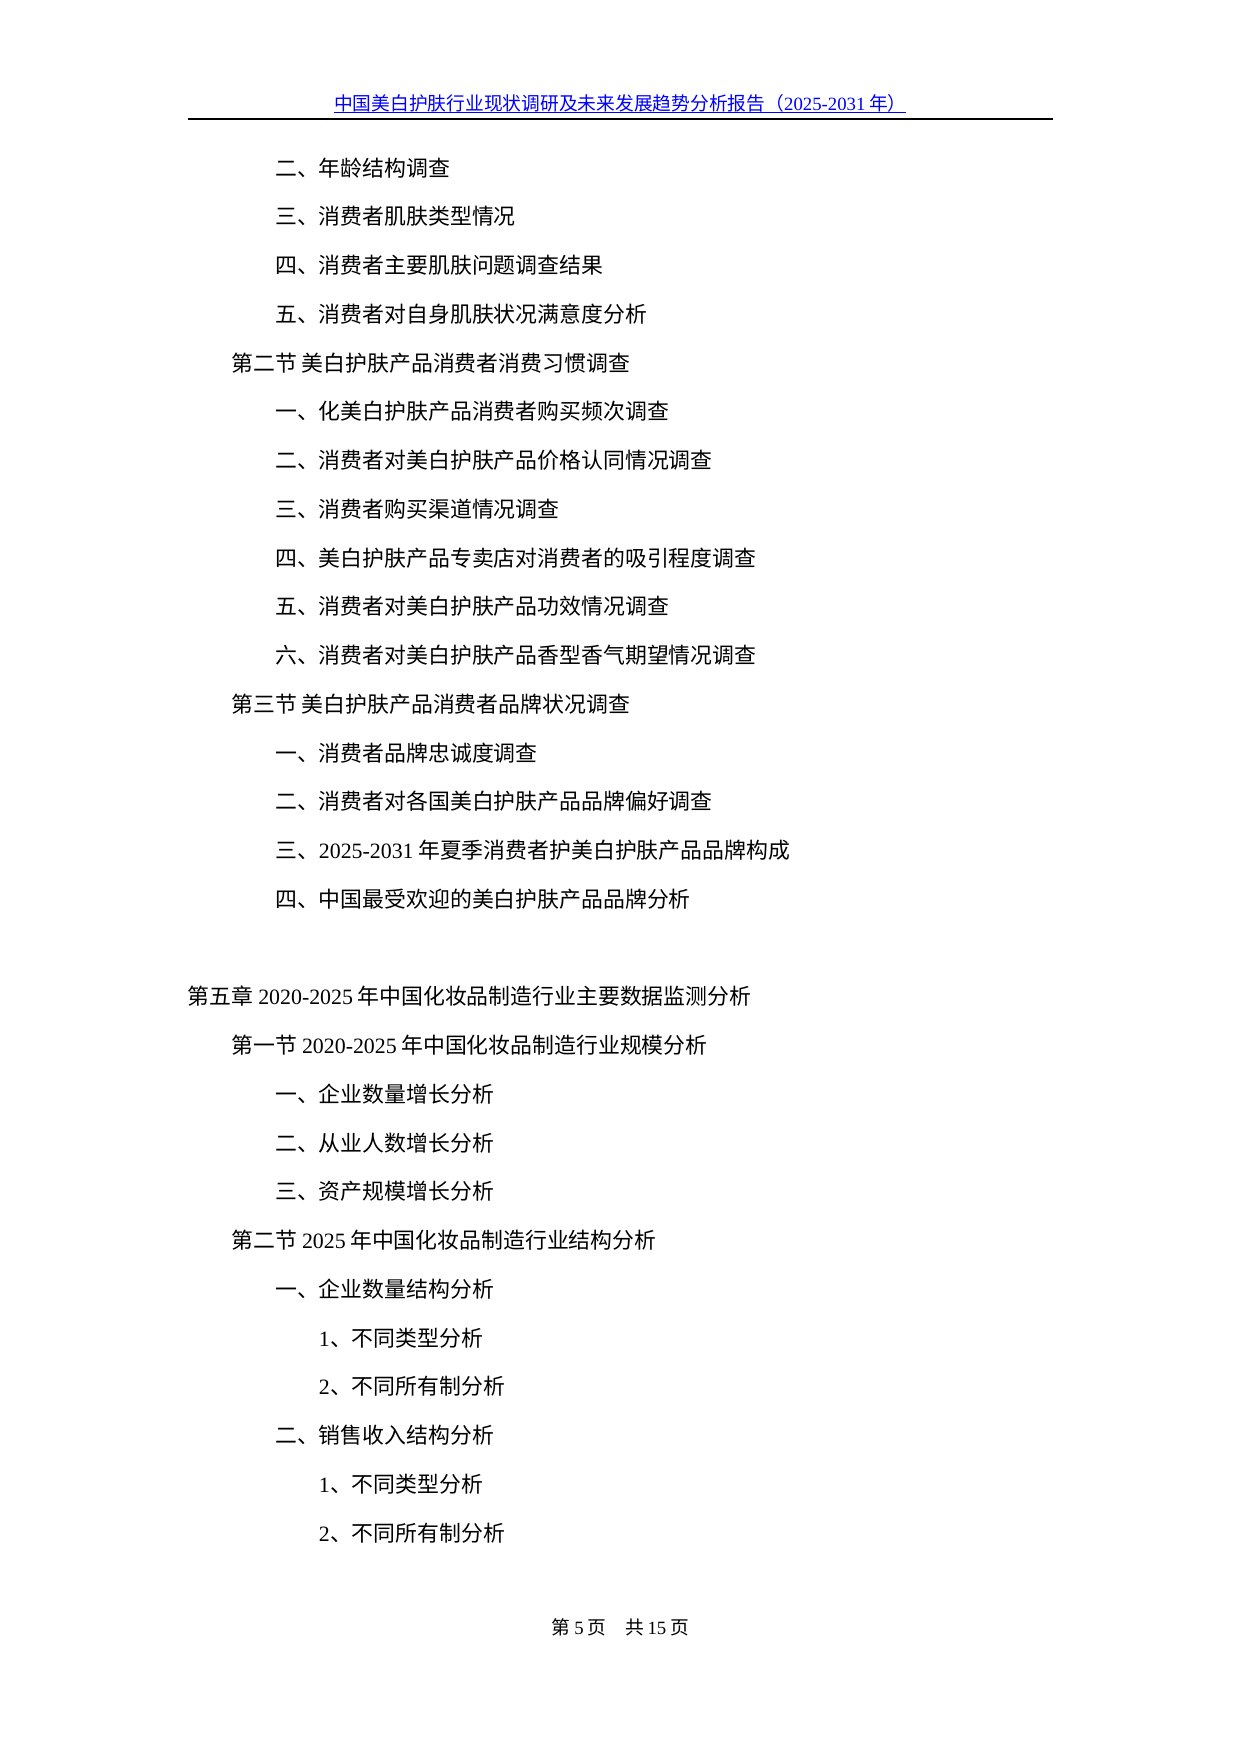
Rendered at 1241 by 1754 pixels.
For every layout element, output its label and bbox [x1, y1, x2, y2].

text [187, 150, 1053, 1548]
